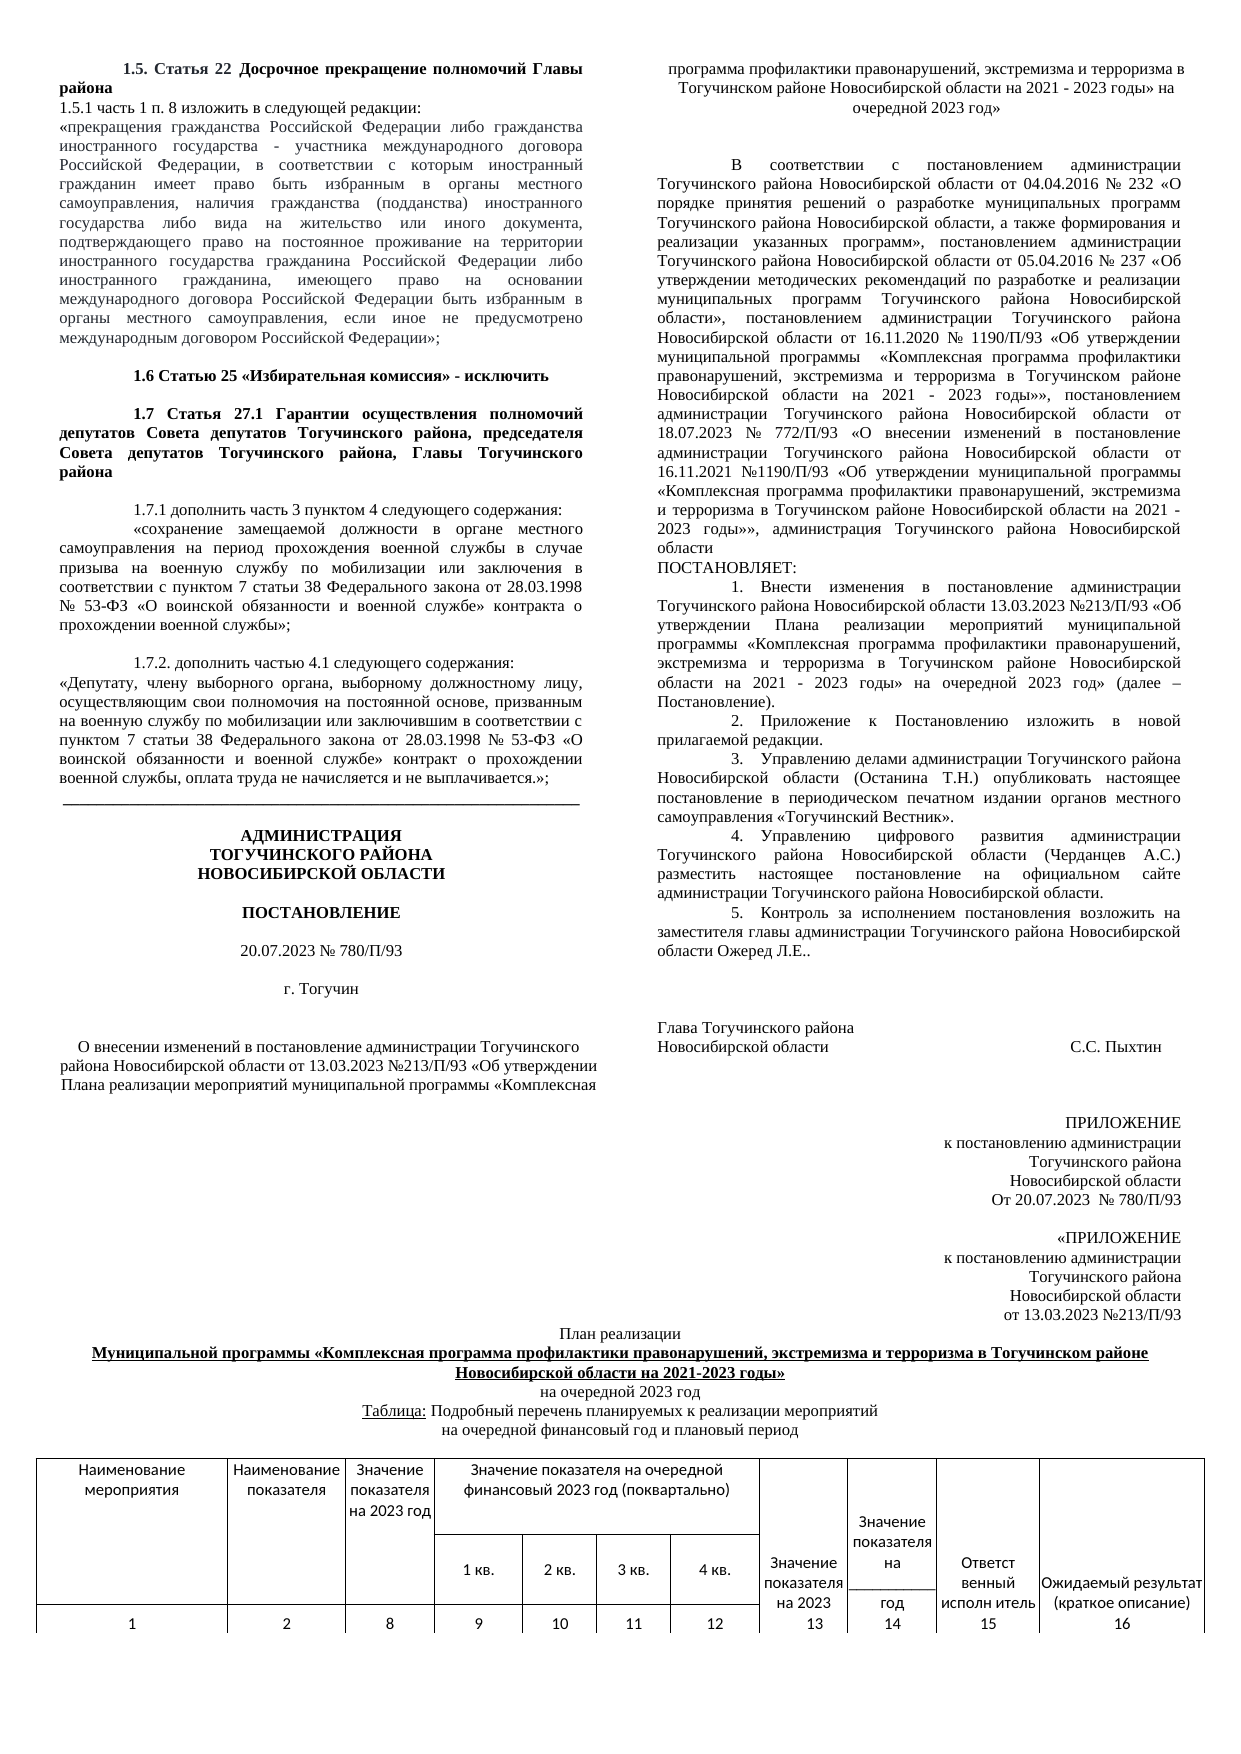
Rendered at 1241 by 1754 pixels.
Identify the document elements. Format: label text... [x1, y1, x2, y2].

text Таблица: Подробный перечень планируемых к реализации мероприятий на очередной финансовый год и плановый период [59, 1401, 1181, 1439]
text ______________________________________________________________ [59, 787, 583, 807]
table_cell 1 кв. [435, 1535, 522, 1604]
table_cell 11 [597, 1605, 670, 1633]
list Приложение к Постановлению изложить в новой прилагаемой редакции. [657, 711, 1181, 749]
text План реализации [59, 1324, 1181, 1343]
text от 13.03.2023 №213/П/93 [59, 1305, 1181, 1324]
text О внесении изменений в постановление администрации Тогучинского района Новосибирской области от 13.03.2023 №213/П/93 «Об утверждении Плана реализации мероприятий муниципальной программы «Комплексная программа профилактики правонарушений, экстремизма и терроризма в Тогучинском районе Новосибирской области на 2021 - 2023 годы» на очередной 2023 год» [657, 59, 1196, 117]
list Управлению делами администрации Тогучинского района Новосибирской области (Останина Т.Н.) опубликовать настоящее постановление в периодическом печатном издании органов местного самоуправления «Тогучинский Вестник». [657, 749, 1181, 826]
text Новосибирской области [59, 1171, 1181, 1190]
text ПОСТАНОВЛЕНИЕ [59, 902, 583, 922]
table_header Наименование мероприятия [37, 1459, 227, 1604]
text ТОГУЧИНСКОГО РАЙОНА [59, 845, 583, 864]
table_header Ожидаемый результат (краткое описание) 16 [1040, 1459, 1204, 1633]
text 1.7 Статья 27.1 Гарантии осуществления полномочий депутатов Совета депутатов Тогучинского района, председателя Совета депутатов Тогучинского района, Главы Тогучинского района [59, 404, 583, 481]
table_cell 3 кв. [597, 1535, 670, 1604]
text НОВОСИБИРСКОЙ ОБЛАСТИ [59, 864, 583, 883]
text ПРИЛОЖЕНИЕ [59, 1113, 1181, 1132]
text «сохранение замещаемой должности в органе местного самоуправления на период прохождения военной службы в случае призыва на военную службу по мобилизации или заключения в соответствии с пунктом 7 статьи 38 Федерального закона от 28.03.1998 № 53-ФЗ «О воинской обязанности и военной службе» контракта о прохождении военной службы»; [59, 519, 583, 634]
text «ПРИЛОЖЕНИЕ [59, 1228, 1181, 1247]
text 1.6 Статью 25 «Избирательная комиссия» - исключить [59, 366, 583, 385]
text Новосибирской области [59, 1286, 1181, 1305]
text 1.5. Статья 22 Досрочное прекращение полномочий Главы района [59, 59, 583, 97]
text Тогучинского района [59, 1152, 1181, 1171]
text 20.07.2023 № 780/П/93 [59, 941, 583, 960]
list Внести изменения в постановление администрации Тогучинского района Новосибирской области 13.03.2023 №213/П/93 «Об утверждении Плана реализации мероприятий муниципальной программы «Комплексная программа профилактики правонарушений, экстремизма и терроризма в Тогучинском районе Новосибирской области на 2021 - 2023 годы» на очередной 2023 год» (далее – Постановление). [657, 577, 1181, 711]
text к постановлению администрации [59, 1132, 1181, 1152]
text к постановлению администрации [59, 1247, 1181, 1267]
table_cell 9 [435, 1605, 522, 1633]
list Контроль за исполнением постановления возложить на заместителя главы администрации Тогучинского района Новосибирской области Ожеред Л.Е.. [657, 902, 1181, 960]
table_cell 2 [228, 1605, 345, 1633]
text 1.7.1 дополнить часть 3 пунктом 4 следующего содержания: [59, 500, 583, 519]
text В соответствии с постановлением администрации Тогучинского района Новосибирской области от 04.04.2016 № 232 «О порядке принятия решений о разработке муниципальных программ Тогучинского района Новосибирской области, а также формирования и реализации указанных программ», постановлением администрации Тогучинского района Новосибирской области от 05.04.2016 № 237 «Об утверждении методических рекомендаций по разработке и реализации муниципальных программ Тогучинского района Новосибирской области», постановлением администрации Тогучинского района Новосибирской области от 16.11.2020 № 1190/П/93 «Об утверждении муниципальной программы «Комплексная программа профилактики правонарушений, экстремизма и терроризма в Тогучинском районе Новосибирской области на 2021 - 2023 годы»», постановлением администрации Тогучинского района Новосибирской области от 18.07.2023 № 772/П/93 «О внесении изменений в постановление администрации Тогучинского района Новосибирской области от 16.11.2021 №1190/П/93 «Об утверждении муниципальной программы «Комплексная программа профилактики правонарушений, экстремизма и терроризма в Тогучинском районе Новосибирской области на 2021 - 2023 годы»», администрация Тогучинского района Новосибирской области [657, 155, 1181, 557]
text Новосибирской области С.С. Пыхтин [657, 1037, 1181, 1056]
table_cell 1 [37, 1605, 227, 1633]
text на очередной 2023 год [59, 1382, 1181, 1401]
table_header Значение показателя на 2023 год [346, 1459, 434, 1604]
text 1.7.2. дополнить частью 4.1 следующего содержания: [59, 653, 583, 672]
table_header Значение показателя на год 14 [848, 1459, 936, 1633]
table_cell 12 [671, 1605, 759, 1633]
text АДМИНИСТРАЦИЯ [59, 826, 583, 845]
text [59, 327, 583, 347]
text Глава Тогучинского района [657, 1017, 1181, 1037]
table_header Наименование показателя [228, 1459, 345, 1604]
text ПОСТАНОВЛЯЕТ: [657, 557, 1181, 577]
text О внесении изменений в постановление администрации Тогучинского района Новосибирской области от 13.03.2023 №213/П/93 «Об утверждении Плана реализации мероприятий муниципальной программы «Комплексная программа профилактики правонарушений, экстремизма и терроризма в Тогучинском районе Новосибирской области на 2021 - 2023 годы» на очередной 2023 год» [59, 1037, 598, 1094]
text «Депутату, члену выборного органа, выборному должностному лицу, осуществляющим свои полномочия на постоянной основе, призванным на военную службу по мобилизации или заключившим в соответствии с пунктом 7 статьи 38 Федерального закона от 28.03.1998 № 53-ФЗ «О воинской обязанности и военной службе» контракт о прохождении военной службы, оплата труда не начисляется и не выплачивается.»; [59, 672, 583, 787]
table_header Ответст венный исполн итель 15 [937, 1459, 1039, 1633]
text Тогучинского района [59, 1267, 1181, 1286]
table_cell 8 [346, 1605, 434, 1633]
table_cell 2 кв. [523, 1535, 596, 1604]
table_cell 10 [523, 1605, 596, 1633]
text От 20.07.2023 № 780/П/93 [59, 1190, 1181, 1209]
list Управлению цифрового развития администрации Тогучинского района Новосибирской области (Черданцев А.С.) разместить настоящее постановление на официальном сайте администрации Тогучинского района Новосибирской области. [657, 826, 1181, 902]
text г. Тогучин [59, 979, 583, 998]
text 1.5.1 часть 1 п. 8 изложить в следующей редакции: [59, 97, 583, 117]
table_cell 4 кв. [671, 1535, 759, 1604]
table_header Значение показателя на очередной финансовый 2023 год (поквартально) [435, 1459, 759, 1534]
table_header Значение показателя на 2023 13 [760, 1459, 847, 1633]
text Муниципальной программы «Комплексная программа профилактики правонарушений, экстремизма и терроризма в Тогучинском районе Новосибирской области на 2021-2023 годы» [59, 1343, 1181, 1382]
